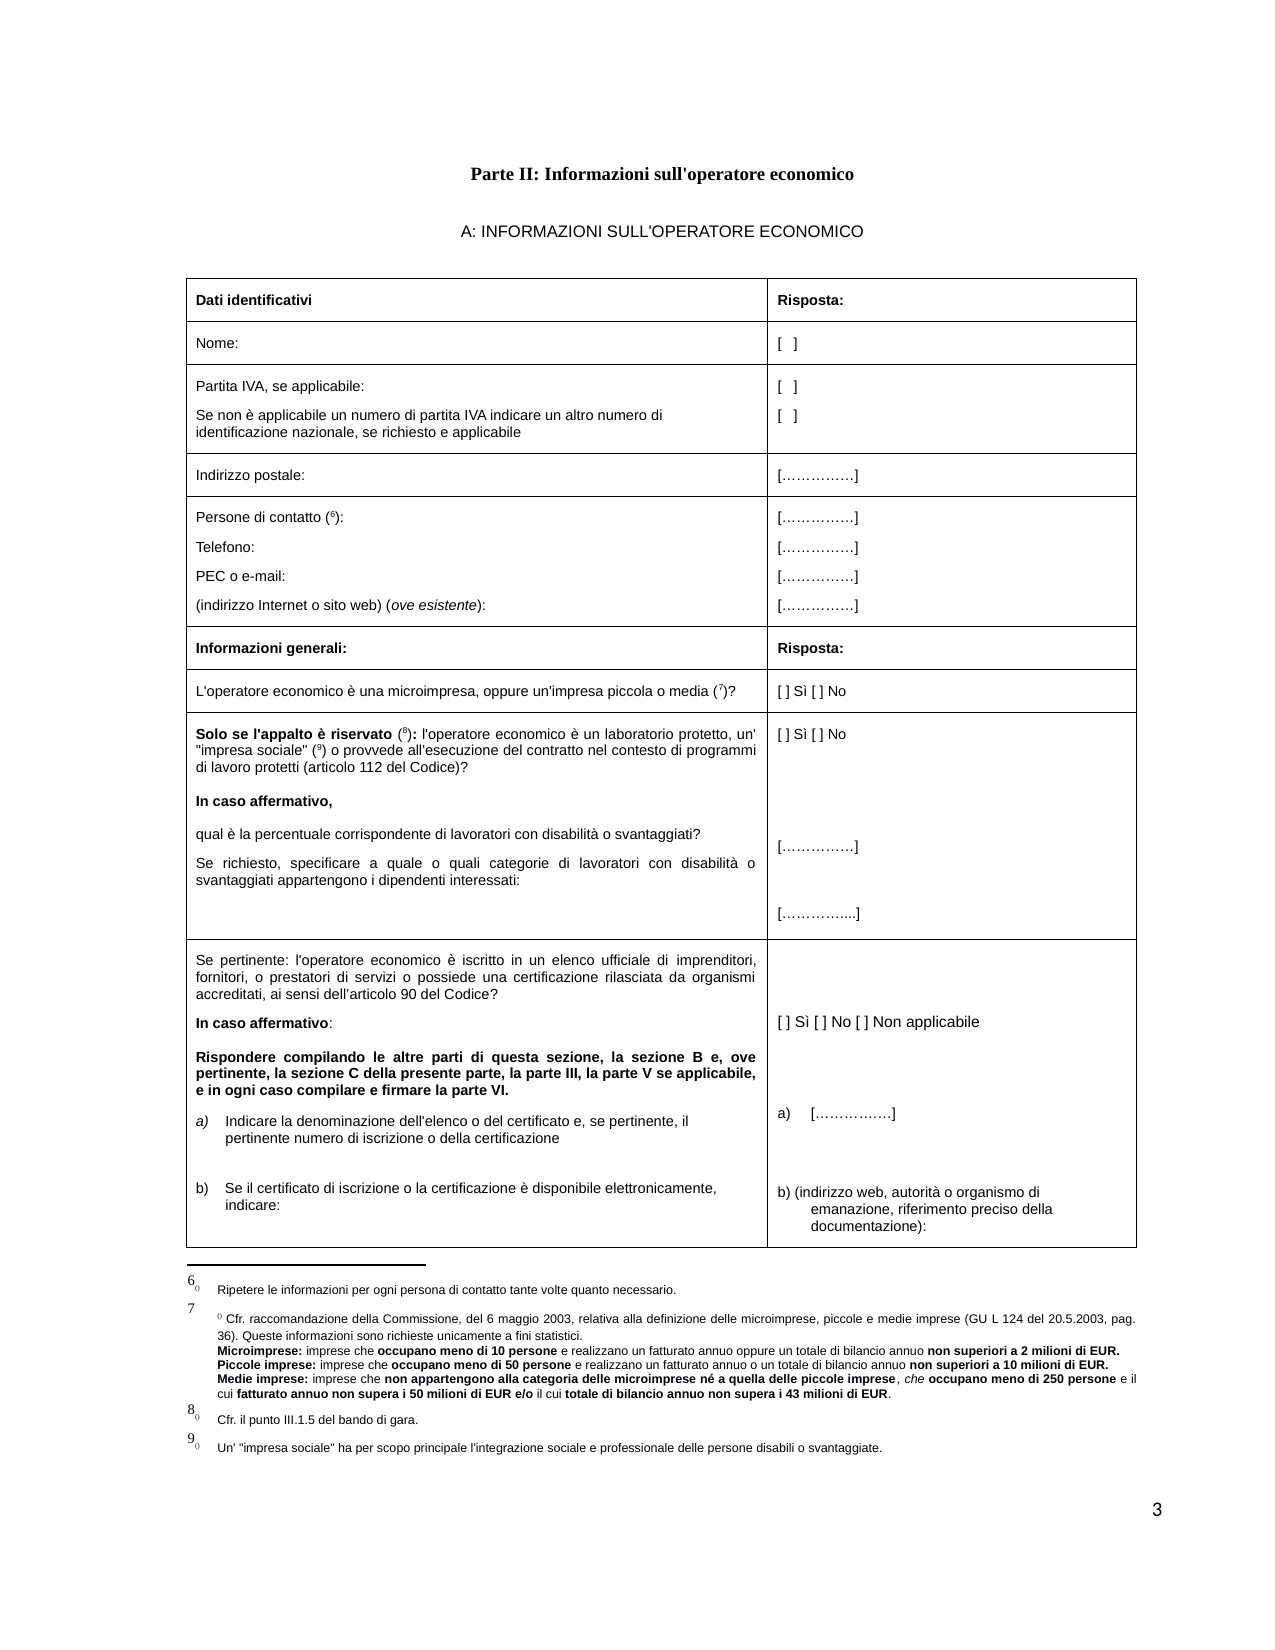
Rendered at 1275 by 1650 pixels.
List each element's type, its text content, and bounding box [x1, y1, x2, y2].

title Parte II: Informazioni sull'operatore economico [187, 162, 1137, 184]
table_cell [187, 940, 767, 1247]
table_cell L'operatore economico è una microimpresa, oppure un'impresa piccola o media ()? [187, 670, 767, 712]
table_cell Solo se l'appalto è riservato (): l'operatore economico è un laboratorio protetto, un' "impresa sociale" () o provvede all'esecuzione del contratto nel contesto di programmi di lavoro protetti (articolo 112 del Codice)? In caso affermativo, qual è la percentuale corrispondente di lavoratori con disabilità o svantaggiati? Se richiesto, specificare a quale o quali categorie di lavoratori con disabilità o svantaggiati appartengono i dipendenti interessati: [187, 713, 767, 938]
table_cell Indirizzo postale: [187, 454, 767, 496]
table_header Risposta: [768, 279, 1136, 321]
table_cell [ ] Sì [ ] No [……………] […………....] [768, 713, 1136, 938]
table_cell Partita IVA, se applicabile: Se non è applicabile un numero di partita IVA indicare un altro numero di identificazione nazionale, se richiesto e applicabile [187, 365, 767, 453]
table_cell Informazioni generali: [187, 627, 767, 669]
table_header Dati identificativi [187, 279, 767, 321]
table_cell [ ] Sì [ ] No [768, 670, 1136, 712]
table_cell [……………] [768, 454, 1136, 496]
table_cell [768, 940, 1136, 1247]
table_cell Persone di contatto (): Telefono: PEC o e-mail: (indirizzo Internet o sito web) (ove esistente): [187, 497, 767, 626]
table_cell [ ] [768, 322, 1136, 364]
table_cell [……………] [……………] [……………] [……………] [768, 497, 1136, 626]
table_cell Risposta: [768, 627, 1136, 669]
table_cell [ ] [ ] [768, 365, 1136, 453]
table_cell Nome: [187, 322, 767, 364]
title A: Informazioni sull'operatore economico [187, 222, 1137, 241]
